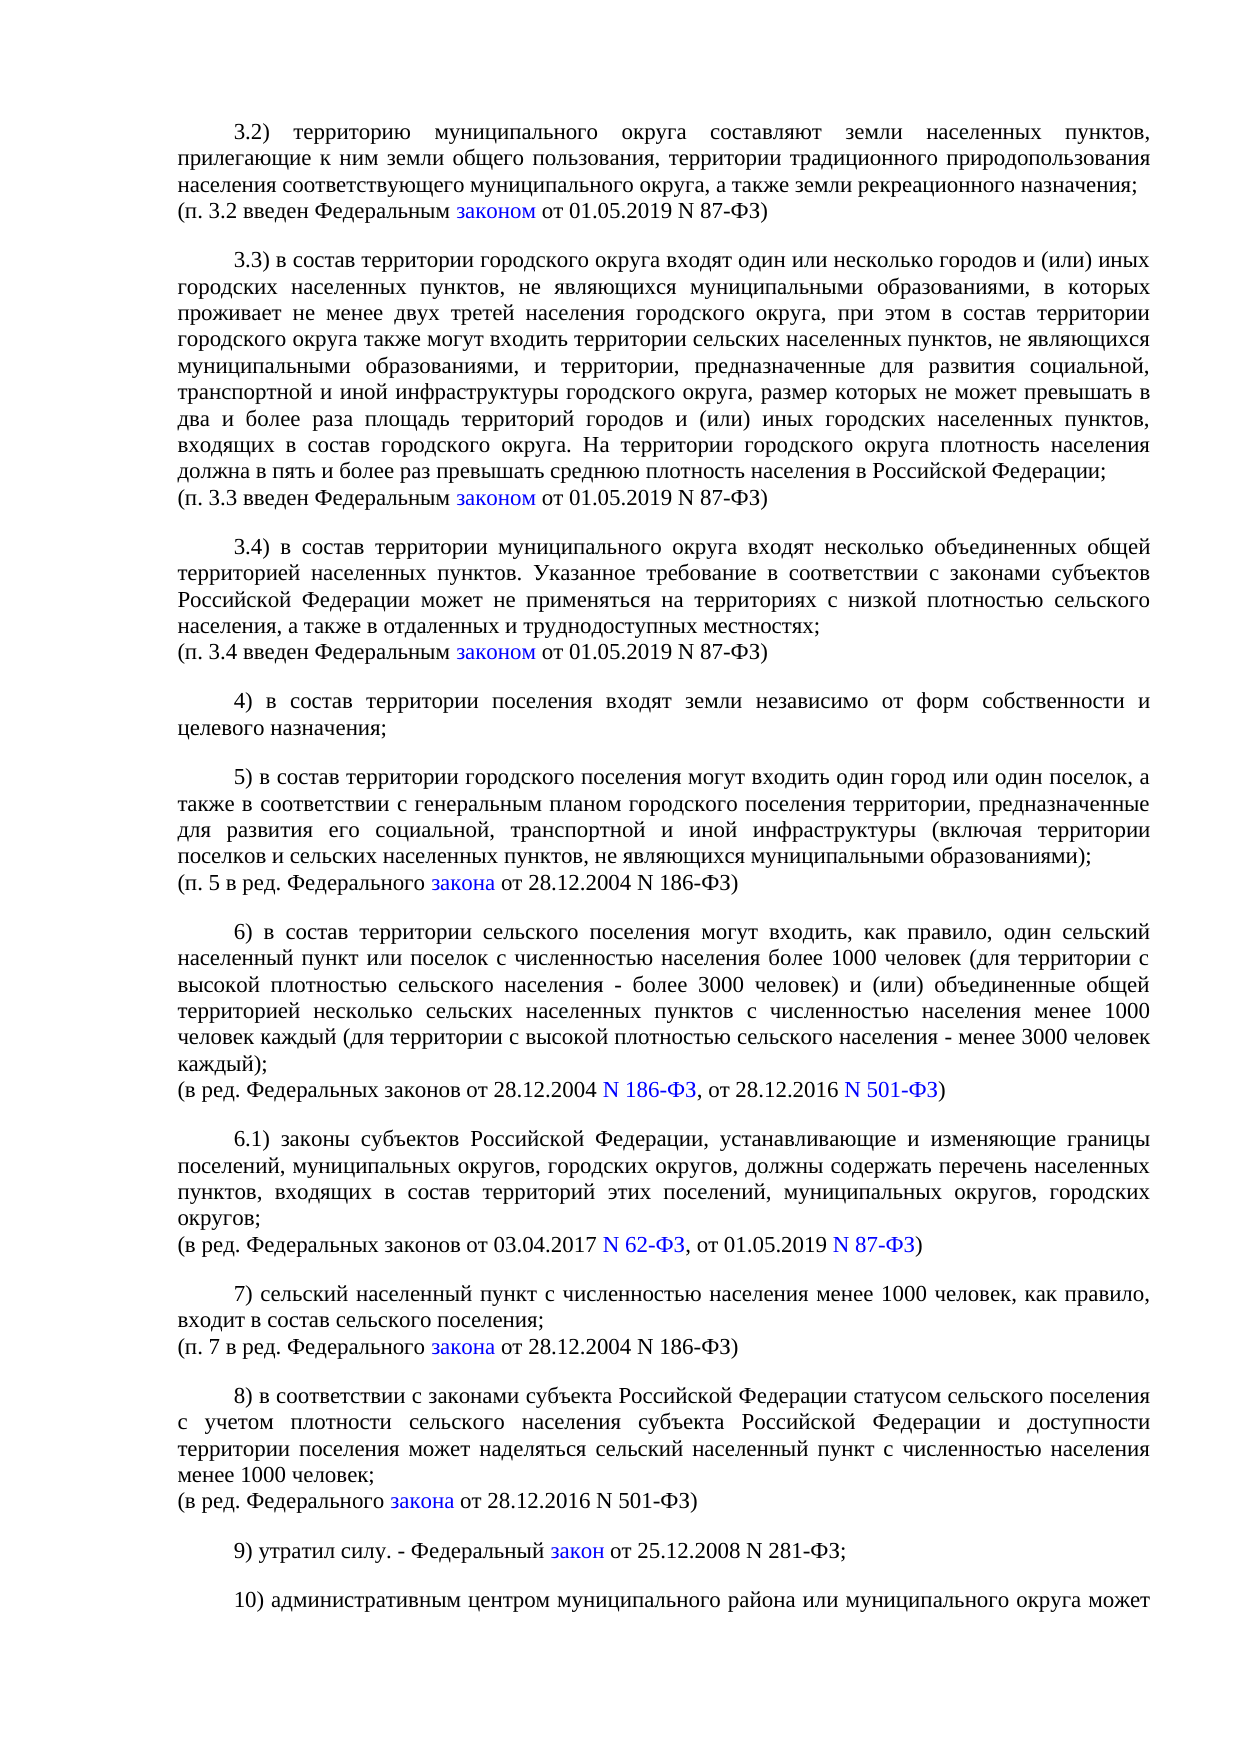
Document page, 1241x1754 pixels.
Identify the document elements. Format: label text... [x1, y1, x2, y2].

text (в ред. Федерального закона от 28.12.2016 N 501-ФЗ) [177, 1487, 1152, 1514]
text 3.4) в состав территории муниципального округа входят несколько объединенных общей территорией населенных пунктов. Указанное требование в соответствии с законами субъектов Российской Федерации может не применяться на территориях с низкой плотностью сельского населения, а также в отдаленных и труднодоступных местностях; [177, 533, 1152, 638]
text 7) сельский населенный пункт с численностью населения менее 1000 человек, как правило, входит в состав сельского поселения; [177, 1280, 1152, 1333]
text (в ред. Федеральных законов от 03.04.2017 N 62-ФЗ, от 01.05.2019 N 87-ФЗ) [177, 1231, 1152, 1257]
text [177, 1586, 1152, 1612]
text (п. 3.3 введен Федеральным законом от 01.05.2019 N 87-ФЗ) [177, 484, 1152, 510]
text 9) утратил силу. - Федеральный закон от 25.12.2008 N 281-ФЗ; [177, 1537, 1152, 1563]
text (п. 3.2 введен Федеральным законом от 01.05.2019 N 87-ФЗ) [177, 197, 1152, 223]
text 3.3) в состав территории городского округа входят один или несколько городов и (или) иных городских населенных пунктов, не являющихся муниципальными образованиями, в которых проживает не менее двух третей населения городского округа, при этом в состав территории городского округа также могут входить территории сельских населенных пунктов, не являющихся муниципальными образованиями, и территории, предназначенные для развития социальной, транспортной и иной инфраструктуры городского округа, размер которых не может превышать в два и более раза площадь территорий городов и (или) иных городских населенных пунктов, входящих в состав городского округа. На территории городского округа плотность населения должна в пять и более раз превышать среднюю плотность населения в Российской Федерации; [177, 246, 1152, 484]
text 8) в соответствии с законами субъекта Российской Федерации статусом сельского поселения с учетом плотности сельского населения субъекта Российской Федерации и доступности территории поселения может наделяться сельский населенный пункт с численностью населения менее 1000 человек; [177, 1382, 1152, 1487]
text 6) в состав территории сельского поселения могут входить, как правило, один сельский населенный пункт или поселок с численностью населения более 1000 человек (для территории с высокой плотностью сельского населения - более 3000 человек) и (или) объединенные общей территорией несколько сельских населенных пунктов с численностью населения менее 1000 человек каждый (для территории с высокой плотностью сельского населения - менее 3000 человек каждый); [177, 918, 1152, 1076]
text (п. 7 в ред. Федерального закона от 28.12.2004 N 186-ФЗ) [177, 1333, 1152, 1359]
text 4) в состав территории поселения входят земли независимо от форм собственности и целевого назначения; [177, 688, 1152, 740]
text 6.1) законы субъектов Российской Федерации, устанавливающие и изменяющие границы поселений, муниципальных округов, городских округов, должны содержать перечень населенных пунктов, входящих в состав территорий этих поселений, муниципальных округов, городских округов; [177, 1125, 1152, 1231]
text 3.2) территорию муниципального округа составляют земли населенных пунктов, прилегающие к ним земли общего пользования, территории традиционного природопользования населения соответствующего муниципального округа, а также земли рекреационного назначения; [177, 118, 1152, 197]
text (п. 3.4 введен Федеральным законом от 01.05.2019 N 87-ФЗ) [177, 638, 1152, 665]
text 5) в состав территории городского поселения могут входить один город или один поселок, а также в соответствии с генеральным планом городского поселения территории, предназначенные для развития его социальной, транспортной и иной инфраструктуры (включая территории поселков и сельских населенных пунктов, не являющихся муниципальными образованиями); [177, 763, 1152, 869]
text (п. 5 в ред. Федерального закона от 28.12.2004 N 186-ФЗ) [177, 869, 1152, 895]
text (в ред. Федеральных законов от 28.12.2004 N 186-ФЗ, от 28.12.2016 N 501-ФЗ) [177, 1076, 1152, 1102]
